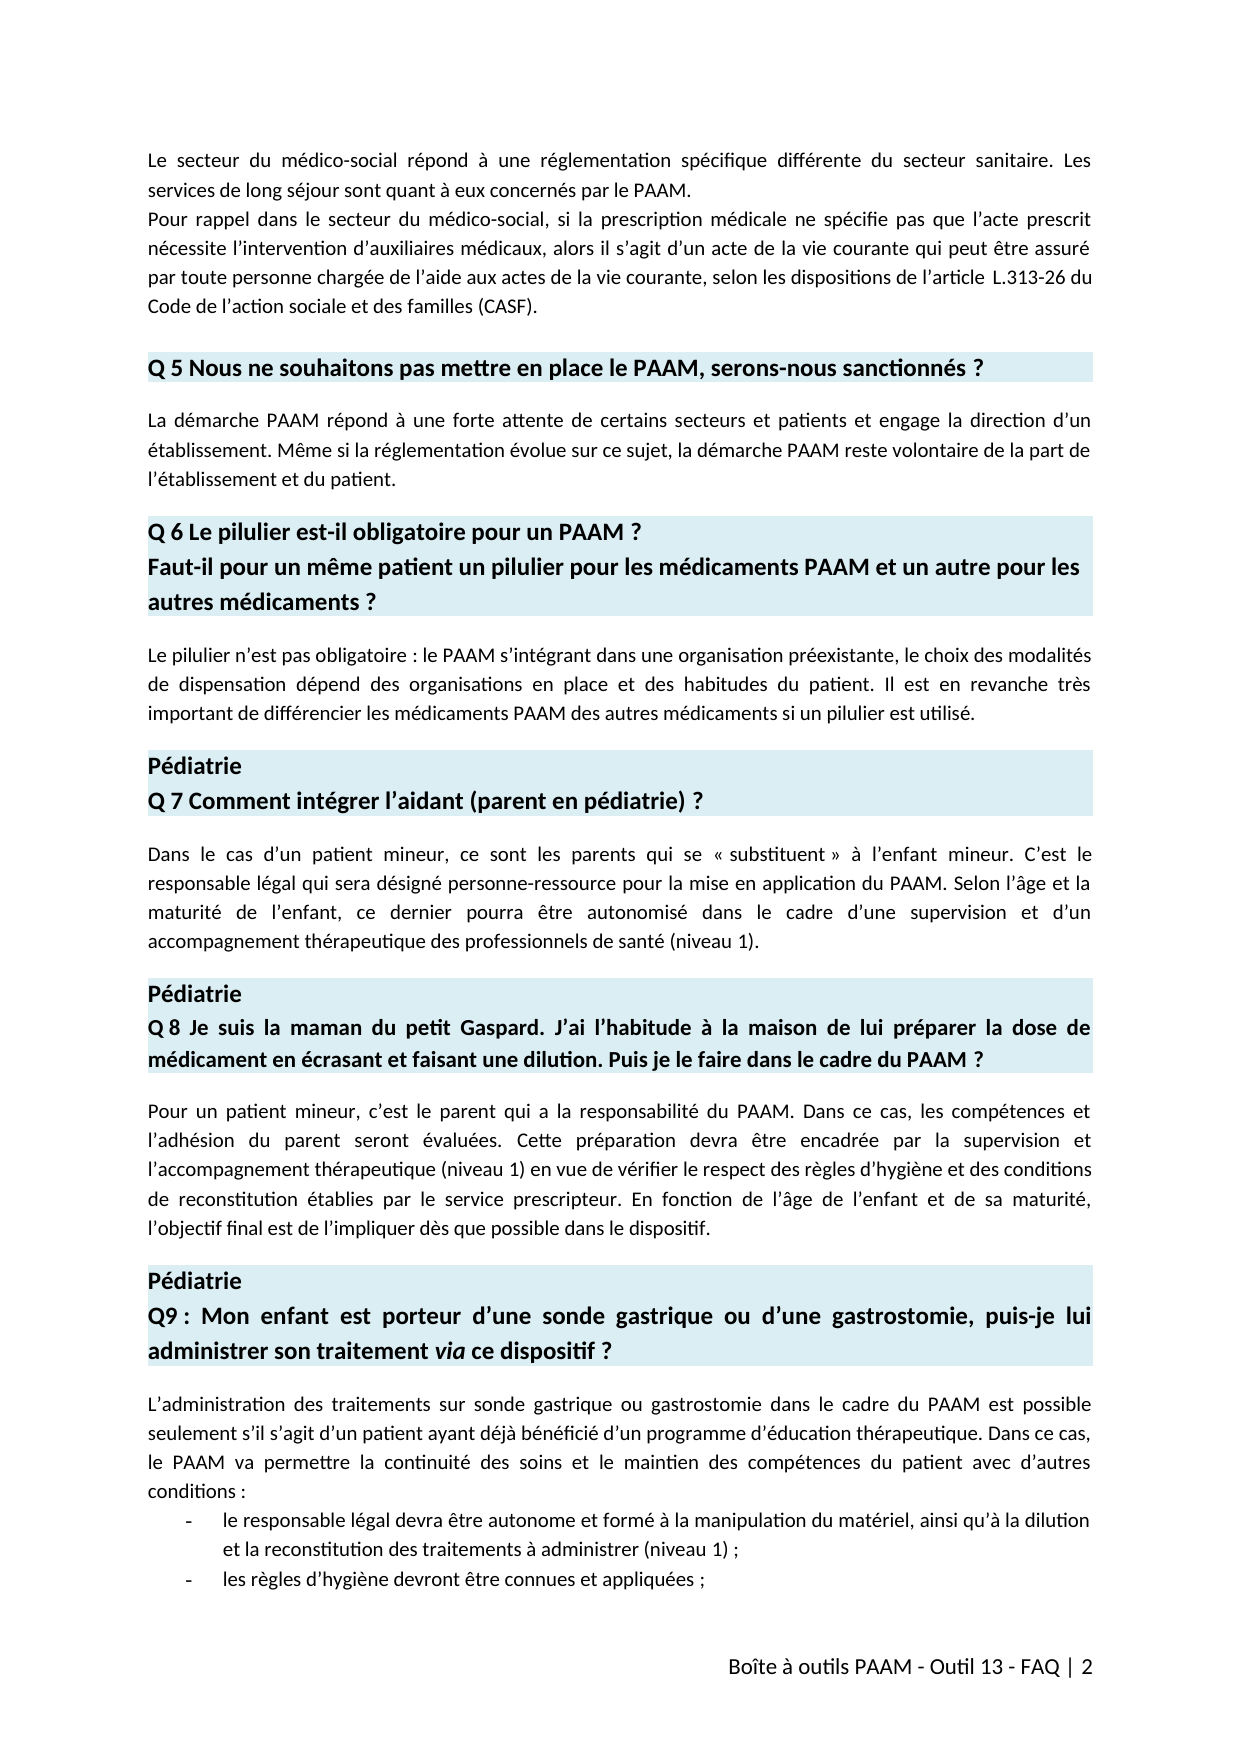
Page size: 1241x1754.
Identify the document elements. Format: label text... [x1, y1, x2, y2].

text Pour un patient mineur, c’est le parent qui a la responsabilité du PAAM. Dans ce cas, les compétences et l’adhésion du parent seront évaluées. Cette préparation devra être encadrée par la supervision et l’accompagnement thérapeutique (niveau 1) en vue de vérifier le respect des règles d’hygiène et des conditions de reconstitution établies par le service prescripteur. En fonction de l’âge de l’enfant et de sa maturité, l’objectif final est de l’impliquer dès que possible dans le dispositif. [148, 1098, 1093, 1240]
text L’administration des traitements sur sonde gastrique ou gastrostomie dans le cadre du PAAM est possible seulement s’il s’agit d’un patient ayant déjà bénéficié d’un programme d’éducation thérapeutique. Dans ce cas, le PAAM va permettre la continuité des soins et le maintien des compétences du patient avec d’autres conditions : [148, 1391, 1093, 1504]
text Q 5 Nous ne souhaitons pas mettre en place le PAAM, serons-nous sanctionnés ? [148, 352, 1093, 382]
text Le pilulier n’est pas obligatoire : le PAAM s’intégrant dans une organisation préexistante, le choix des modalités de dispensation dépend des organisations en place et des habitudes du patient. Il est en revanche très important de différencier les médicaments PAAM des autres médicaments si un pilulier est utilisé. [148, 642, 1093, 726]
text Dans le cas d’un patient mineur, ce sont les parents qui se « substituent » à l’enfant mineur. C’est le responsable légal qui sera désigné personne-ressource pour la mise en application du PAAM. Selon l’âge et la maturité de l’enfant, ce dernier pourra être autonomisé dans le cadre d’une supervision et d’un accompagnement thérapeutique des professionnels de santé (niveau 1). [148, 841, 1093, 954]
list les règles d’hygiène devront être connues et appliquées ; [185, 1566, 1093, 1591]
text Pédiatrie Q 7 Comment intégrer l’aidant (parent en pédiatrie) ? [148, 750, 1093, 816]
text Pédiatrie Q9 : Mon enfant est porteur d’une sonde gastrique ou d’une gastrostomie, puis-je lui administrer son traitement via ce dispositif ? [148, 1265, 1093, 1366]
text Pédiatrie Q 8 Je suis la maman du petit Gaspard. J’ai l’habitude à la maison de lui préparer la dose de médicament en écrasant et faisant une dilution. Puis je le faire dans le cadre du PAAM ? [148, 978, 1093, 1073]
text Q 6 Le pilulier est-il obligatoire pour un PAAM ? Faut-il pour un même patient un pilulier pour les médicaments PAAM et un autre pour les autres médicaments ? [148, 516, 1093, 616]
text Le secteur du médico-social répond à une réglementation spécifique différente du secteur sanitaire. Les services de long séjour sont quant à eux concernés par le PAAM. [148, 148, 1093, 202]
text Pour rappel dans le secteur du médico-social, si la prescription médicale ne spécifie pas que l’acte prescrit nécessite l’intervention d’auxiliaires médicaux, alors il s’agit d’un acte de la vie courante qui peut être assuré par toute personne chargée de l’aide aux actes de la vie courante, selon les dispositions de l’article L.313-26 du Code de l’action sociale et des familles (CASF). [148, 206, 1093, 319]
text La démarche PAAM répond à une forte attente de certains secteurs et patients et engage la direction d’un établissement. Même si la réglementation évolue sur ce sujet, la démarche PAAM reste volontaire de la part de l’établissement et du patient. [148, 408, 1093, 491]
list le responsable légal devra être autonome et formé à la manipulation du matériel, ainsi qu’à la dilution et la reconstitution des traitements à administrer (niveau 1) ; [185, 1507, 1093, 1562]
